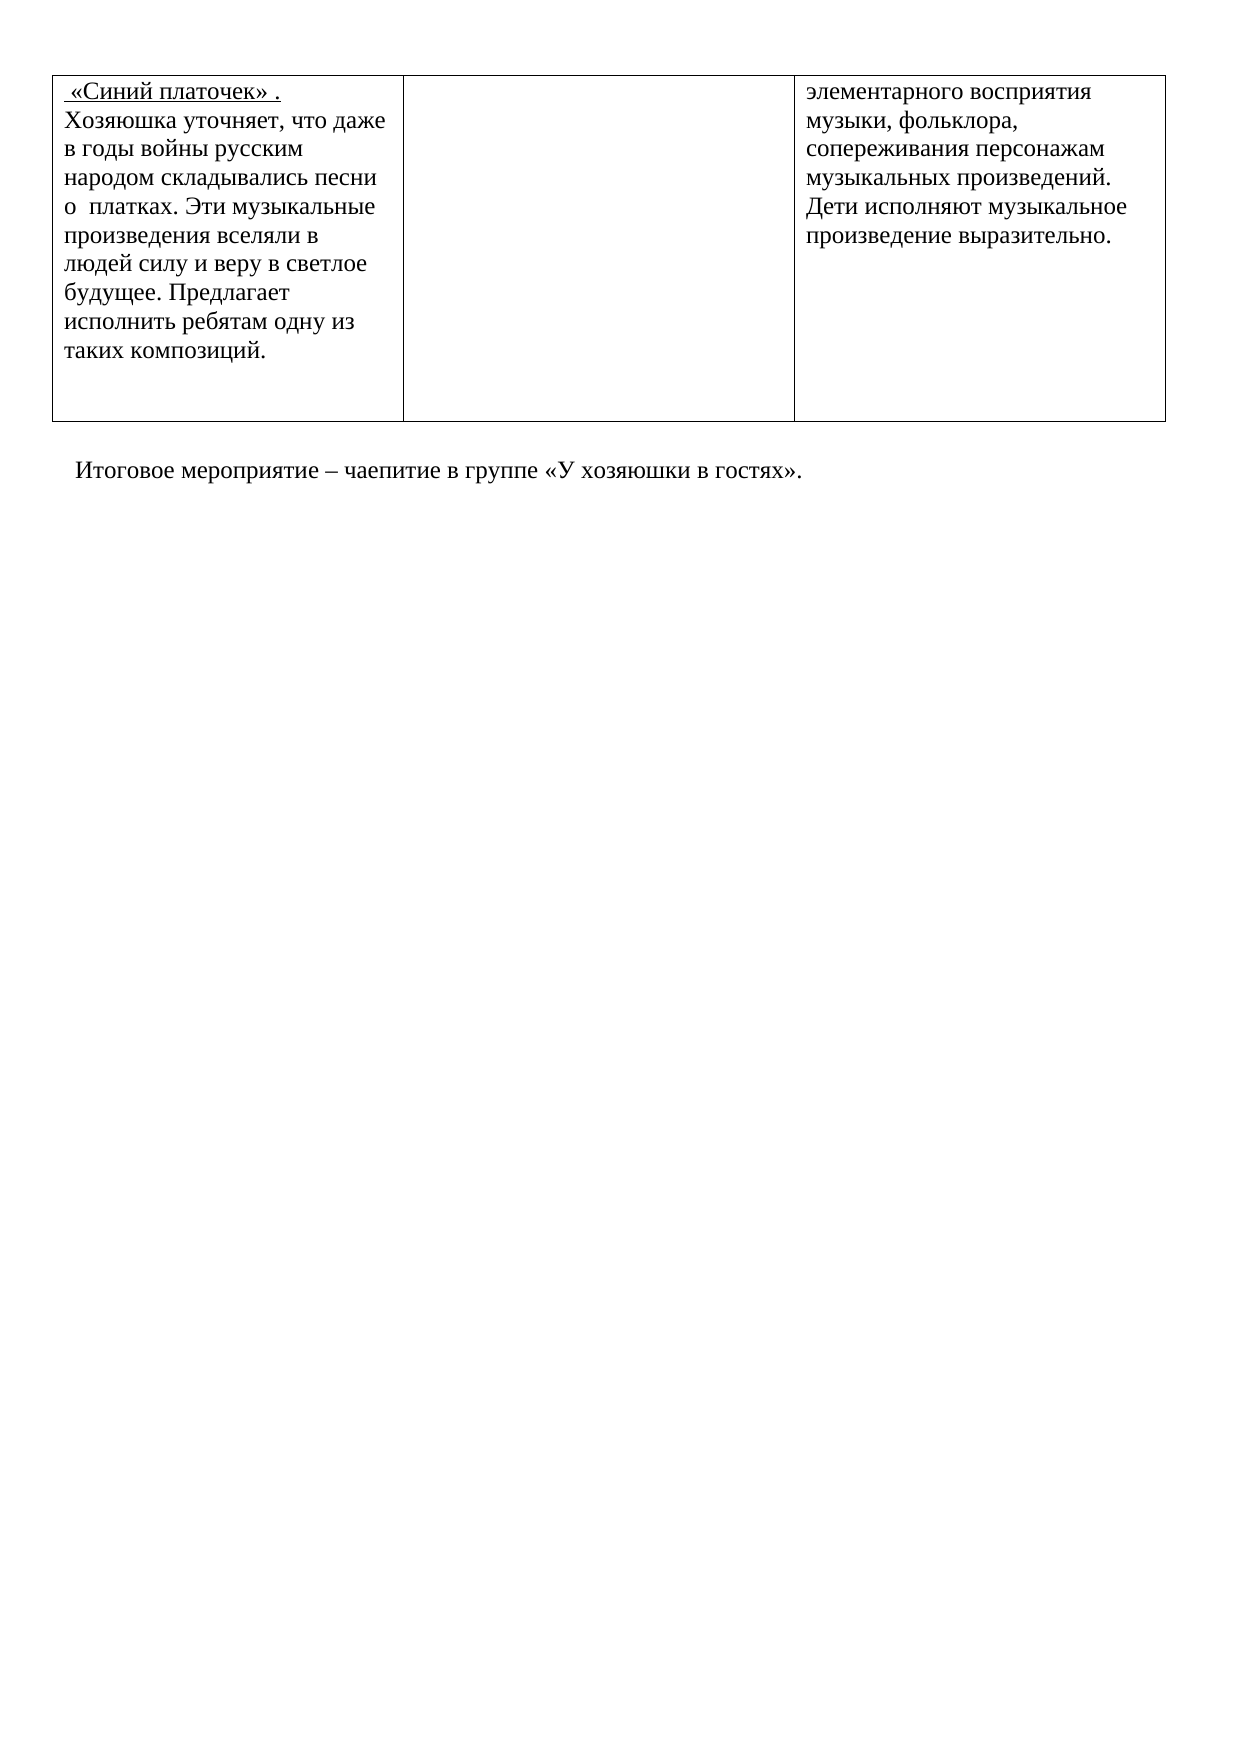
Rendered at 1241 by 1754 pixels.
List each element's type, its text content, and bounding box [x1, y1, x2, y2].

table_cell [53, 76, 403, 421]
text Итоговое мероприятие – чаепитие в группе «У хозяюшки в гостях». [75, 455, 1165, 484]
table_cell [795, 76, 1165, 421]
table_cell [404, 76, 794, 421]
